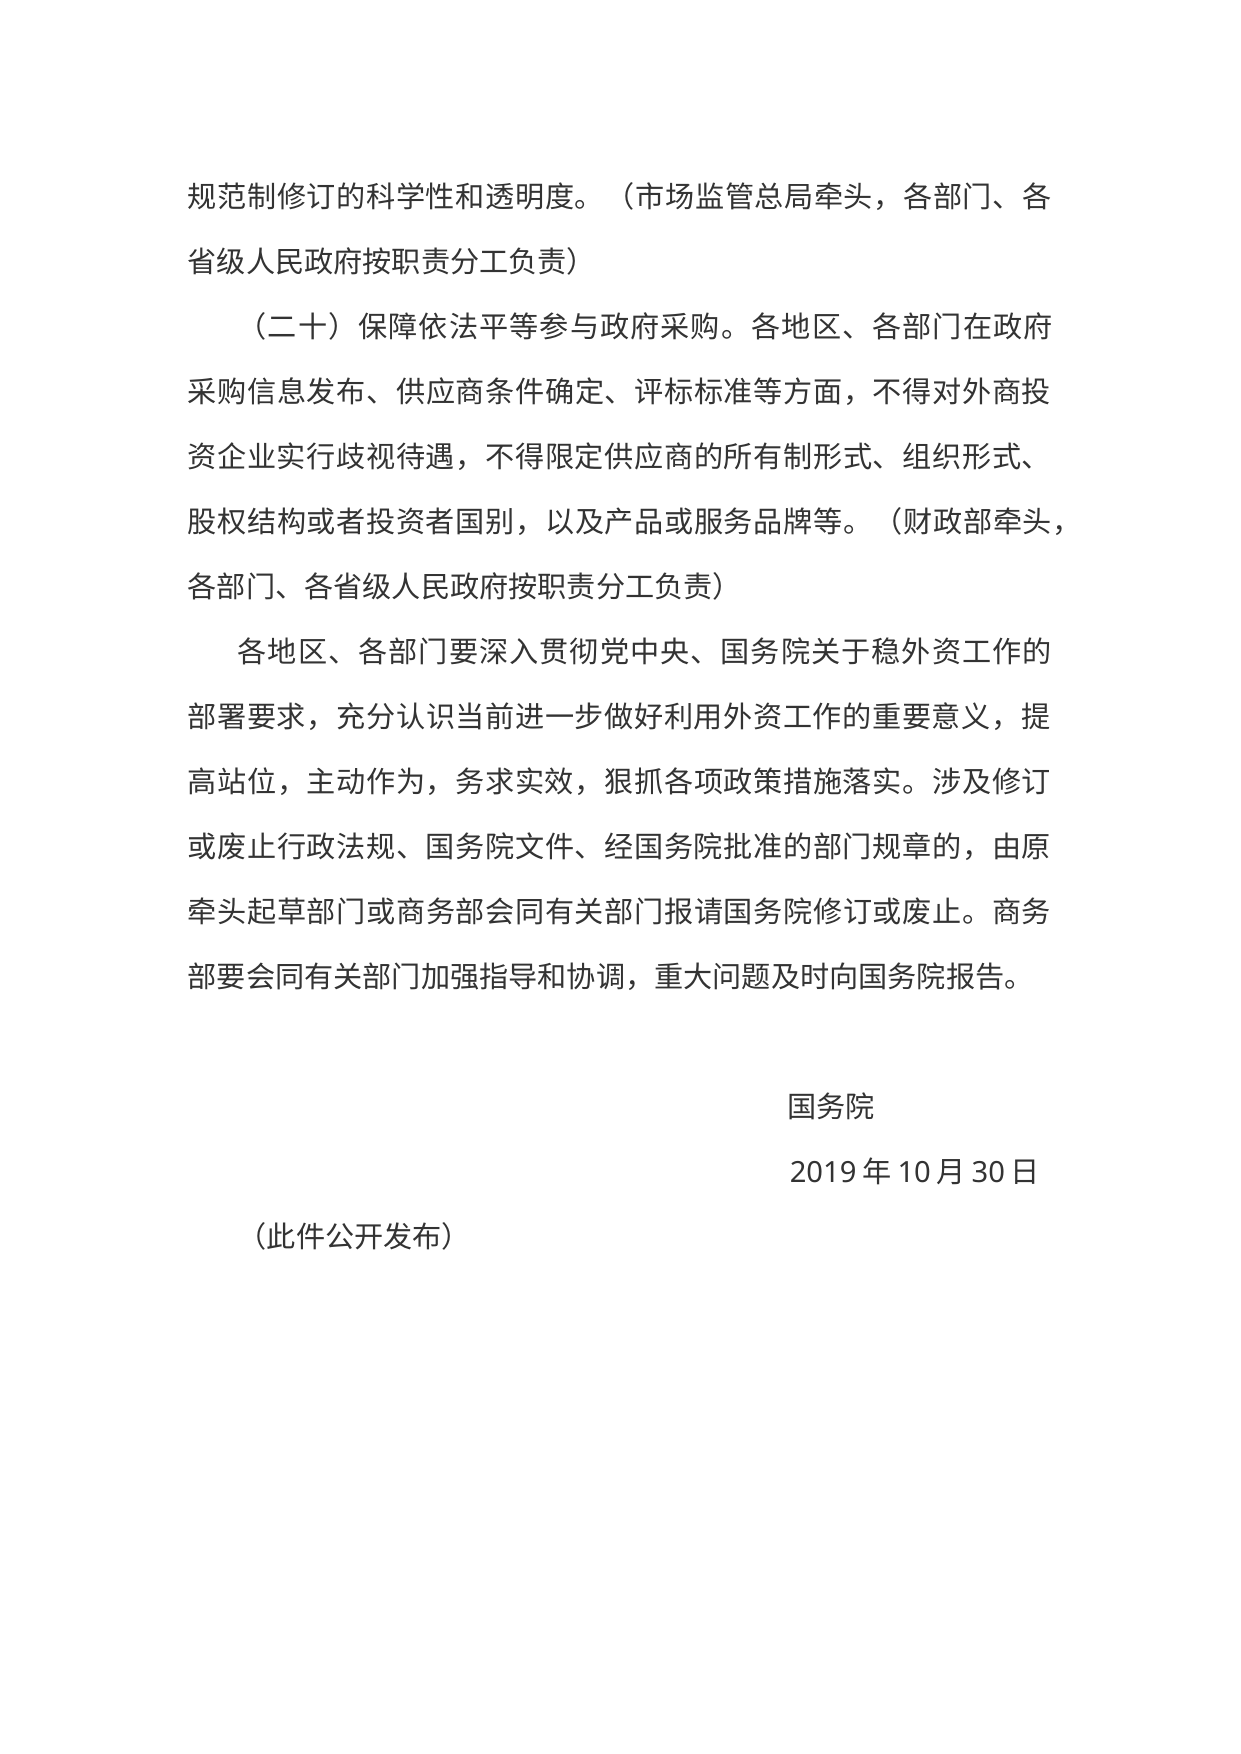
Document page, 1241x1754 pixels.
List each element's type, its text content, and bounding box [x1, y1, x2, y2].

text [187, 162, 1053, 292]
text （此件公开发布） [187, 1202, 1053, 1267]
text 国务院 [187, 1072, 1053, 1137]
text 各地区、各部门要深入贯彻党中央、国务院关于稳外资工作的部署要求，充分认识当前进一步做好利用外资工作的重要意义，提高站位，主动作为，务求实效，狠抓各项政策措施落实。涉及修订或废止行政法规、国务院文件、经国务院批准的部门规章的，由原牵头起草部门或商务部会同有关部门报请国务院修订或废止。商务部要会同有关部门加强指导和协调，重大问题及时向国务院报告。 [187, 617, 1053, 1007]
text 2019年10月30日 [187, 1137, 1053, 1202]
text （二十）保障依法平等参与政府采购。各地区、各部门在政府采购信息发布、供应商条件确定、评标标准等方面，不得对外商投资企业实行歧视待遇，不得限定供应商的所有制形式、组织形式、股权结构或者投资者国别，以及产品或服务品牌等。（财政部牵头，各部门、各省级人民政府按职责分工负责） [187, 292, 1053, 617]
